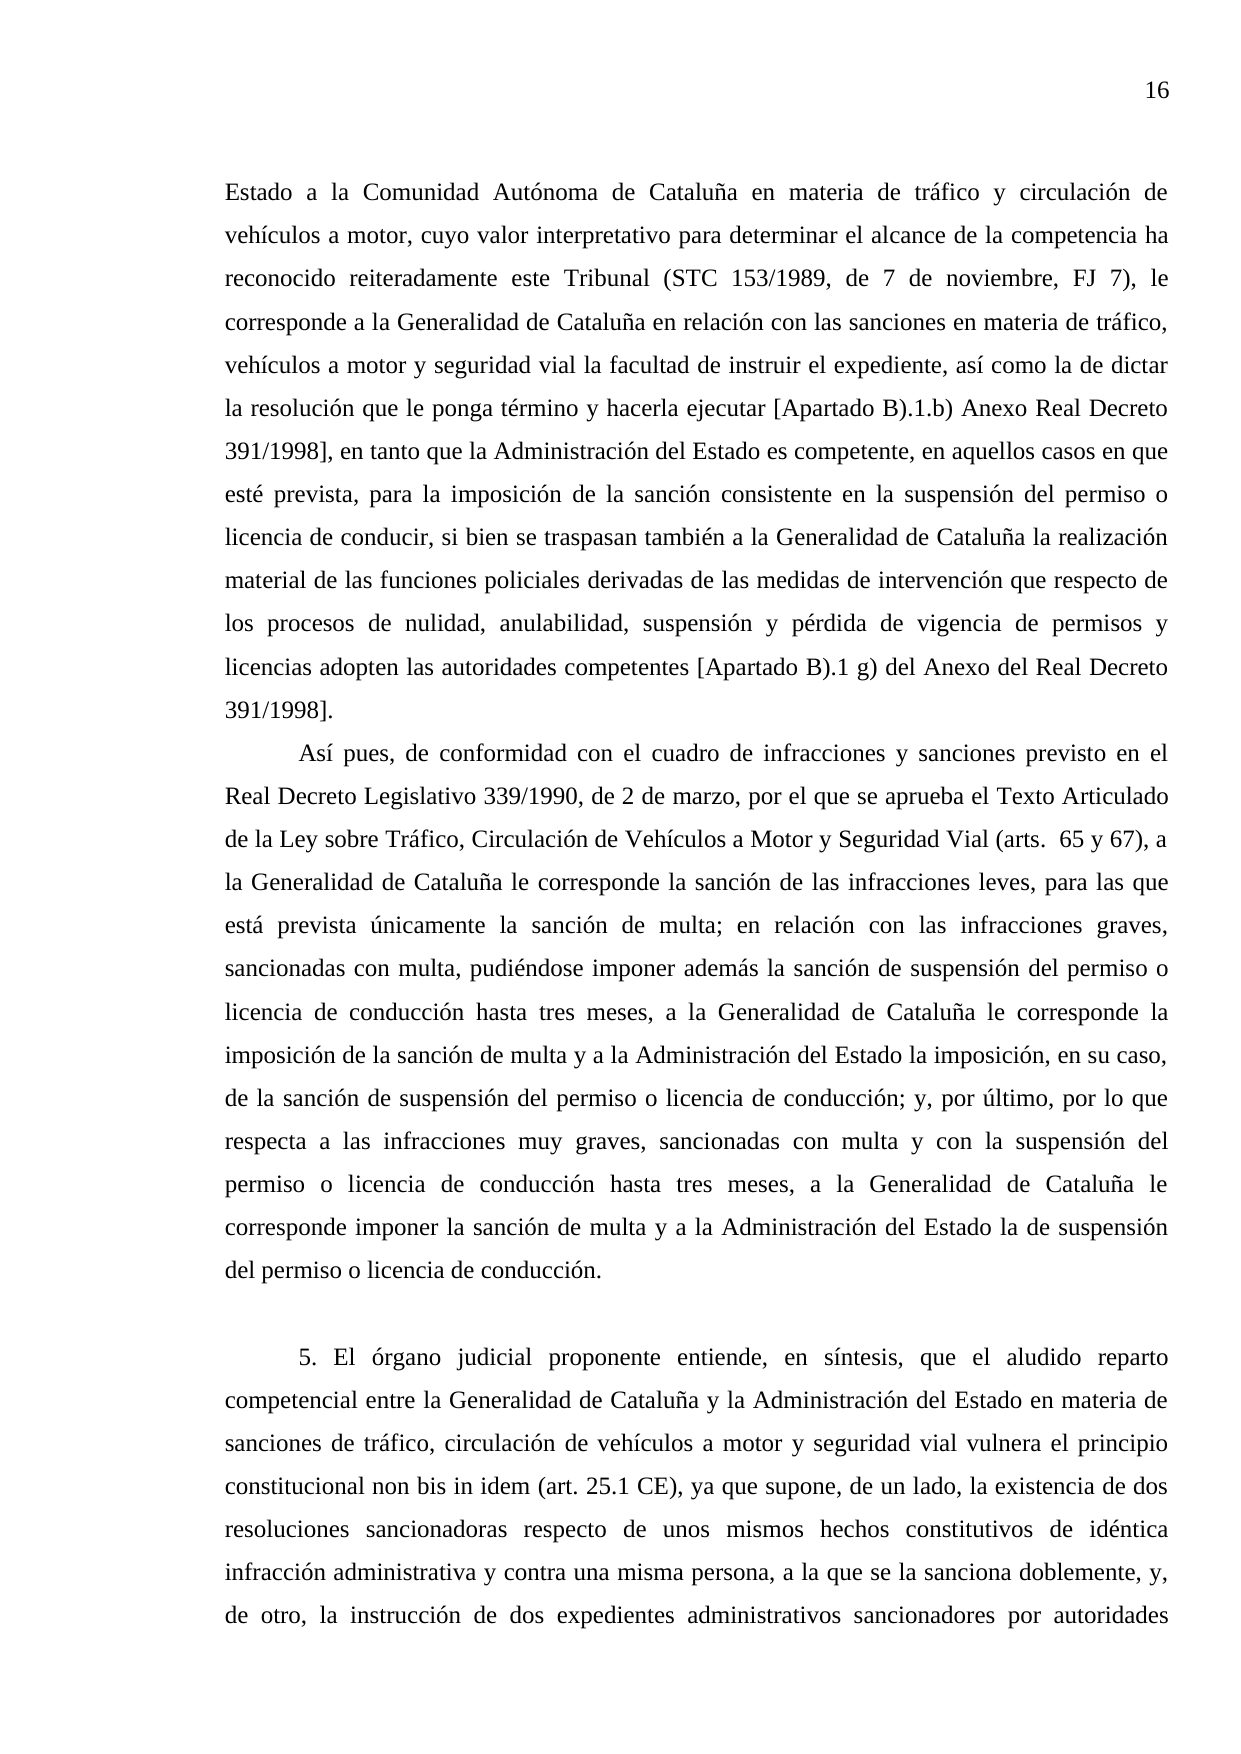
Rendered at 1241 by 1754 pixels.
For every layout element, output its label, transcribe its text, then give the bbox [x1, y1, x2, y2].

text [224, 177, 1169, 723]
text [224, 1342, 1169, 1629]
text Así pues, de conformidad con el cuadro de infracciones y sanciones previsto en el Real Decreto Legislativo 339/1990, de 2 de marzo, por el que se aprueba el Texto Articulado de la Ley sobre Tráfico, Circulación de Vehículos a Motor y Seguridad Vial (arts. 65 y 67), a la Generalidad de Cataluña le corresponde la sanción de las infracciones leves, para las que está prevista únicamente la sanción de multa; en relación con las infracciones graves, sancionadas con multa, pudiéndose imponer además la sanción de suspensión del permiso o licencia de conducción hasta tres meses, a la Generalidad de Cataluña le corresponde la imposición de la sanción de multa y a la Administración del Estado la imposición, en su caso, de la sanción de suspensión del permiso o licencia de conducción; y, por último, por lo que respecta a las infracciones muy graves, sancionadas con multa y con la suspensión del permiso o licencia de conducción hasta tres meses, a la Generalidad de Cataluña le corresponde imponer la sanción de multa y a la Administración del Estado la de suspensión del permiso o licencia de conducción. [224, 738, 1169, 1284]
